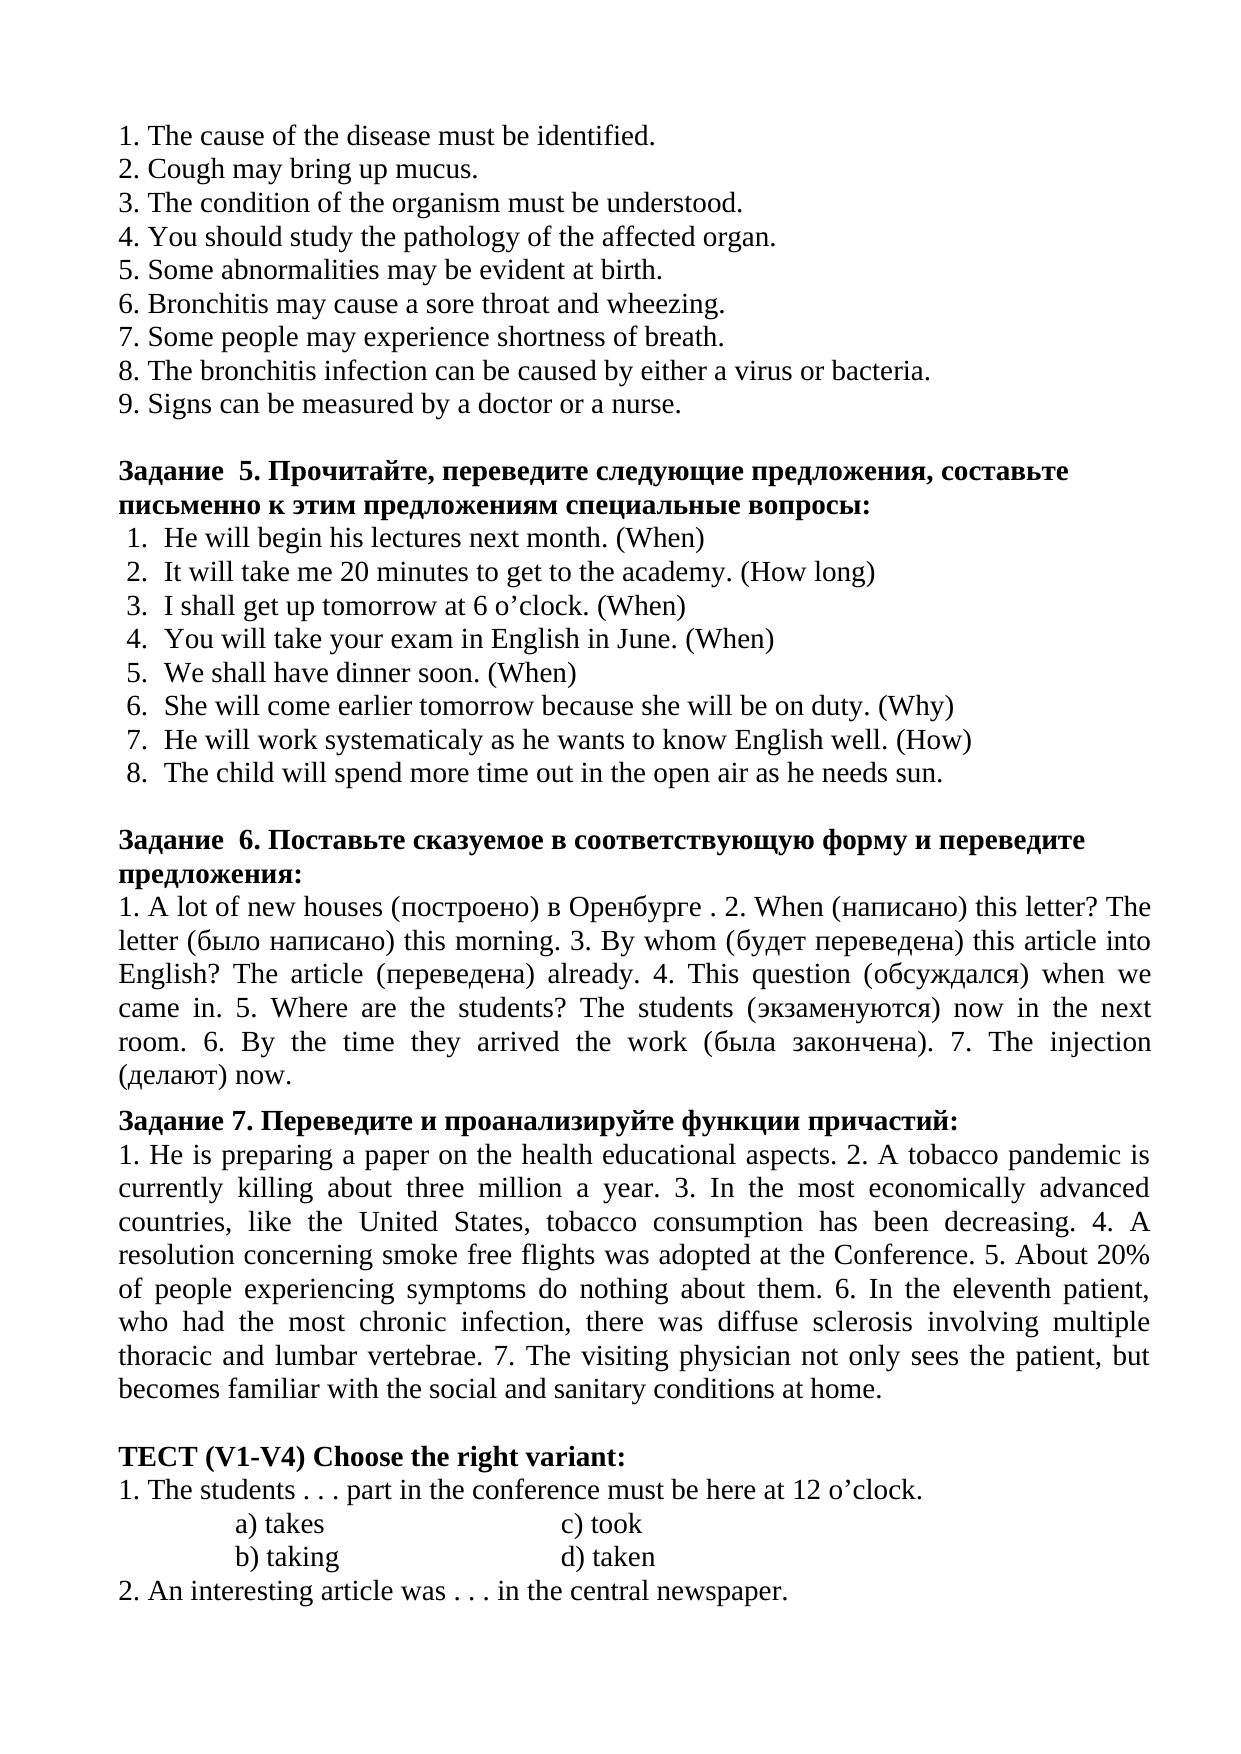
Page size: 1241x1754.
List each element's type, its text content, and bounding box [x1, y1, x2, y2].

text Задание 6. Поставьте сказуемое в соответствующую форму и переведите предложения: [118, 822, 1152, 889]
text b) taking d) taken [118, 1539, 1152, 1573]
list The child will spend more time out in the open air as he needs sun. [126, 755, 1152, 789]
text 2. Cough may bring up mucus. [118, 152, 1152, 185]
text Задание 7. Переведите и проанализируйте функции причастий: [118, 1103, 1152, 1137]
text 3. The condition of the organism must be understood. [118, 185, 1152, 219]
list It will take me 20 minutes to get to the academy. (How long) [126, 554, 1152, 588]
text Тест (V1-V4) Choose the right variant: [118, 1439, 1152, 1472]
list He will begin his lectures next month. (When) [126, 521, 1152, 554]
list He will work systematicaly as he wants to know English well. (How) [126, 722, 1152, 755]
text Задание 5. Прочитайте, переведите следующие предложения, составьте письменно к этим предложениям специальные вопросы: [118, 453, 1152, 521]
text 4. You should study the pathology of the affected organ. [118, 219, 1152, 252]
list I shall get up tomorrow at 6 o’clock. (When) [126, 588, 1152, 621]
list We shall have dinner soon. (When) [126, 655, 1152, 688]
text 7. Some people may experience shortness of breath. [118, 319, 1152, 353]
text 5. Some abnormalities may be evident at birth. [118, 252, 1152, 286]
text 9. Signs can be measured by a doctor or a nurse. [118, 386, 1152, 420]
text 6. Bronchitis may cause a sore throat and wheezing. [118, 286, 1152, 319]
text 1. He is preparing a paper on the health educational aspects. 2. A tobacco pandemic is currently killing about three million a year. 3. In the most economically advanced countries, like the United States, tobacco consumption has been decreasing. 4. A resolution concerning smoke free flights was adopted at the Conference. 5. About 20% of people experiencing symptoms do nothing about them. 6. In the eleventh patient, who had the most chronic infection, there was diffuse sclerosis involving multiple thoracic and lumbar vertebrae. 7. The visiting physician not only sees the patient, but becomes familiar with the social and sanitary conditions at home. [118, 1137, 1152, 1405]
text 8. The bronchitis infection can be caused by either a virus or bacteria. [118, 353, 1152, 386]
text 2. An interesting article was . . . in the central newspaper. [118, 1573, 1152, 1606]
list You will take your exam in English in June. (When) [126, 621, 1152, 655]
list She will come earlier tomorrow because she will be on duty. (Why) [126, 688, 1152, 722]
subtitle 1. The cause of the disease must be identified. [118, 118, 1152, 152]
text 1. A lot of new houses (построено) в Оренбурге . 2. When (написано) this letter? The letter (было написано) this morning. 3. By whom (будет переведена) this article into English? The article (переведена) already. 4. This question (обсуждался) when we came in. 5. Where are the students? The students (экзаменуются) now in the next room. 6. By the time they arrived the work (была закончена). 7. The injection (делают) now. [118, 889, 1152, 1091]
text a) takes c) took [118, 1506, 1152, 1539]
text 1. The students . . . part in the conference must be here at 12 o’clock. [118, 1472, 1152, 1506]
